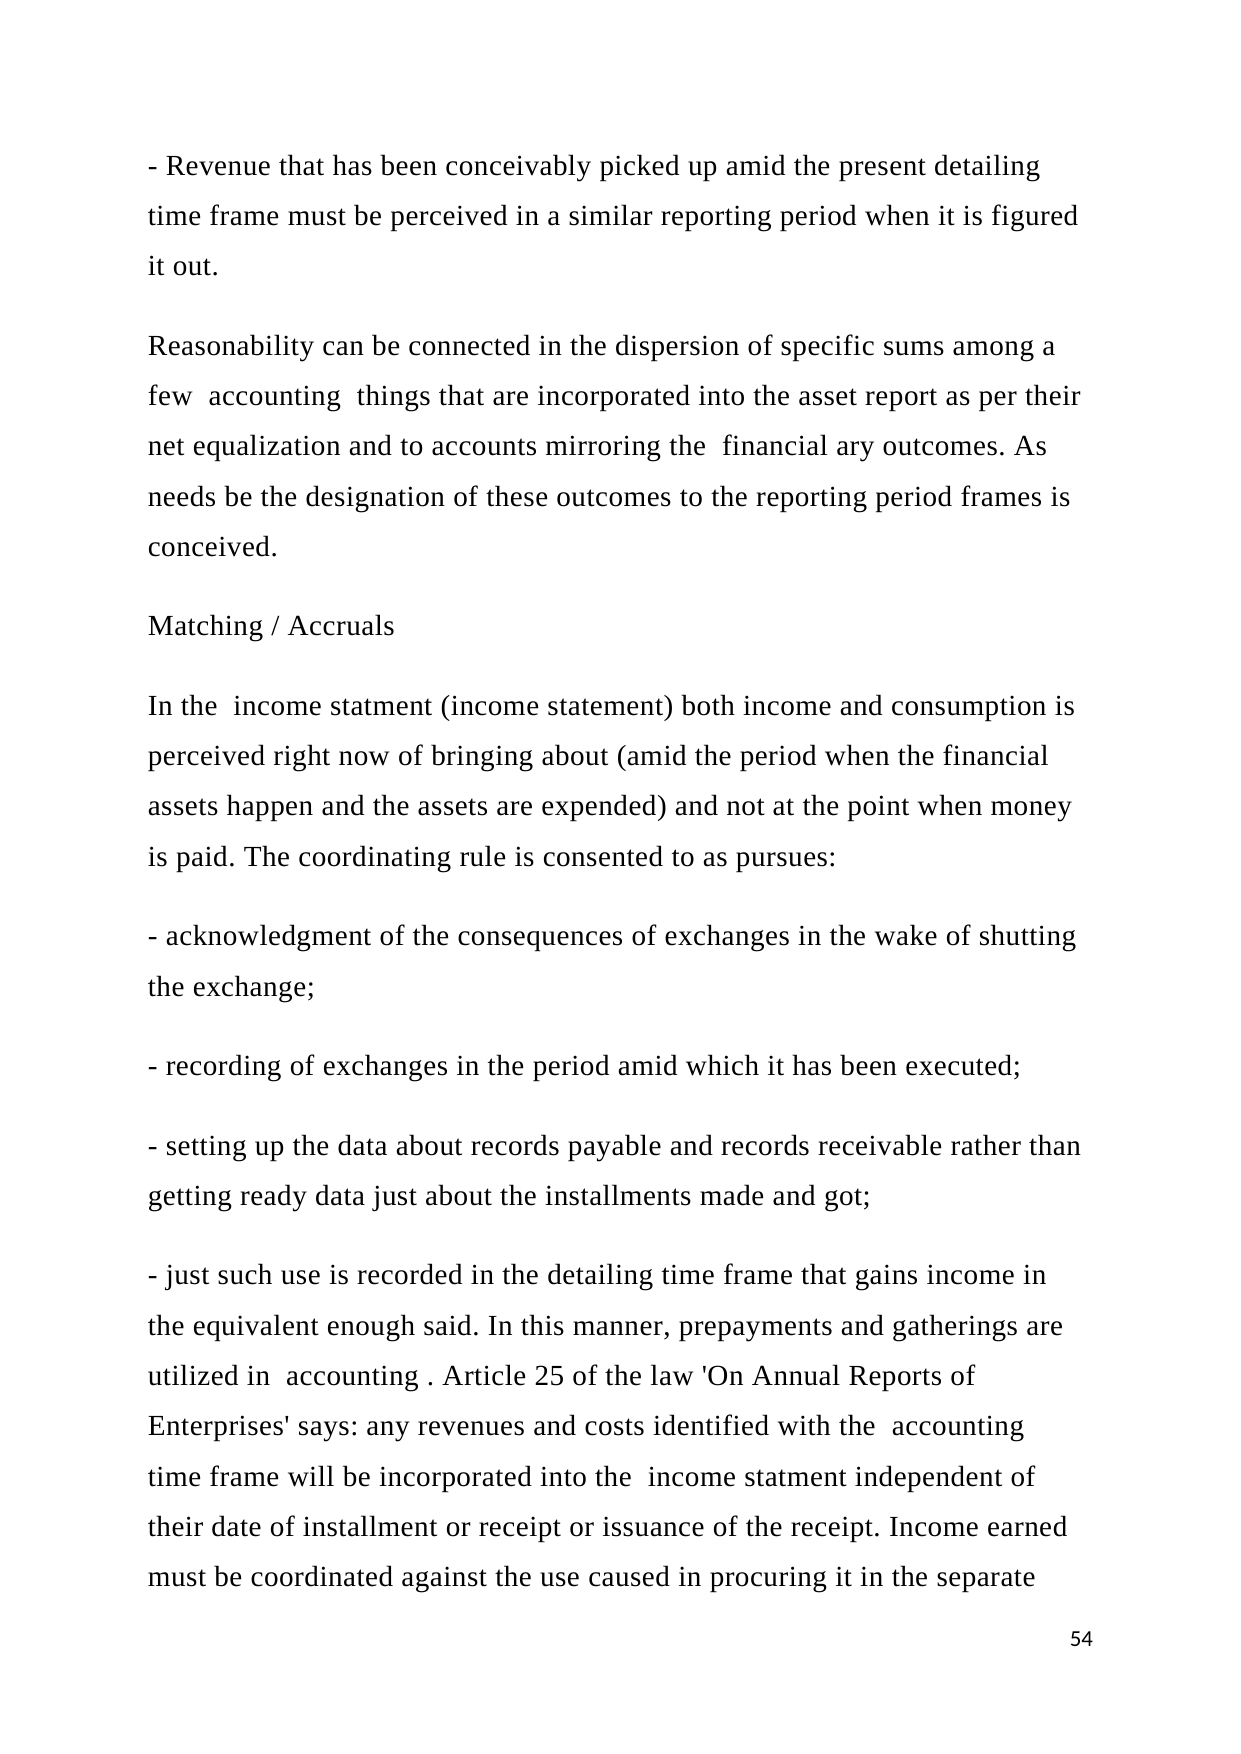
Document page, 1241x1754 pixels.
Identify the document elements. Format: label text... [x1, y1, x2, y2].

text In the income statment (income statement) both income and consumption is perceived right now of bringing about (amid the period when the financial assets happen and the assets are expended) and not at the point when money is paid. The coordinating rule is consented to as pursues: [148, 688, 1093, 872]
text Matching / Accruals [148, 608, 1093, 642]
text - setting up the data about records payable and records receivable rather than getting ready data just about the installments made and got; [148, 1128, 1093, 1211]
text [148, 1257, 1093, 1593]
text Reasonability can be connected in the dispersion of specific sums among a few accounting things that are incorporated into the asset report as per their net equalization and to accounts mirroring the financial ary outcomes. As needs be the designation of these outcomes to the reporting period frames is conceived. [148, 328, 1093, 562]
text - recording of exchanges in the period amid which it has been executed; [148, 1048, 1093, 1082]
text - acknowledgment of the consequences of exchanges in the wake of shutting the exchange; [148, 918, 1093, 1002]
text - Revenue that has been conceivably picked up amid the present detailing time frame must be perceived in a similar reporting period when it is figured it out. [148, 148, 1093, 282]
